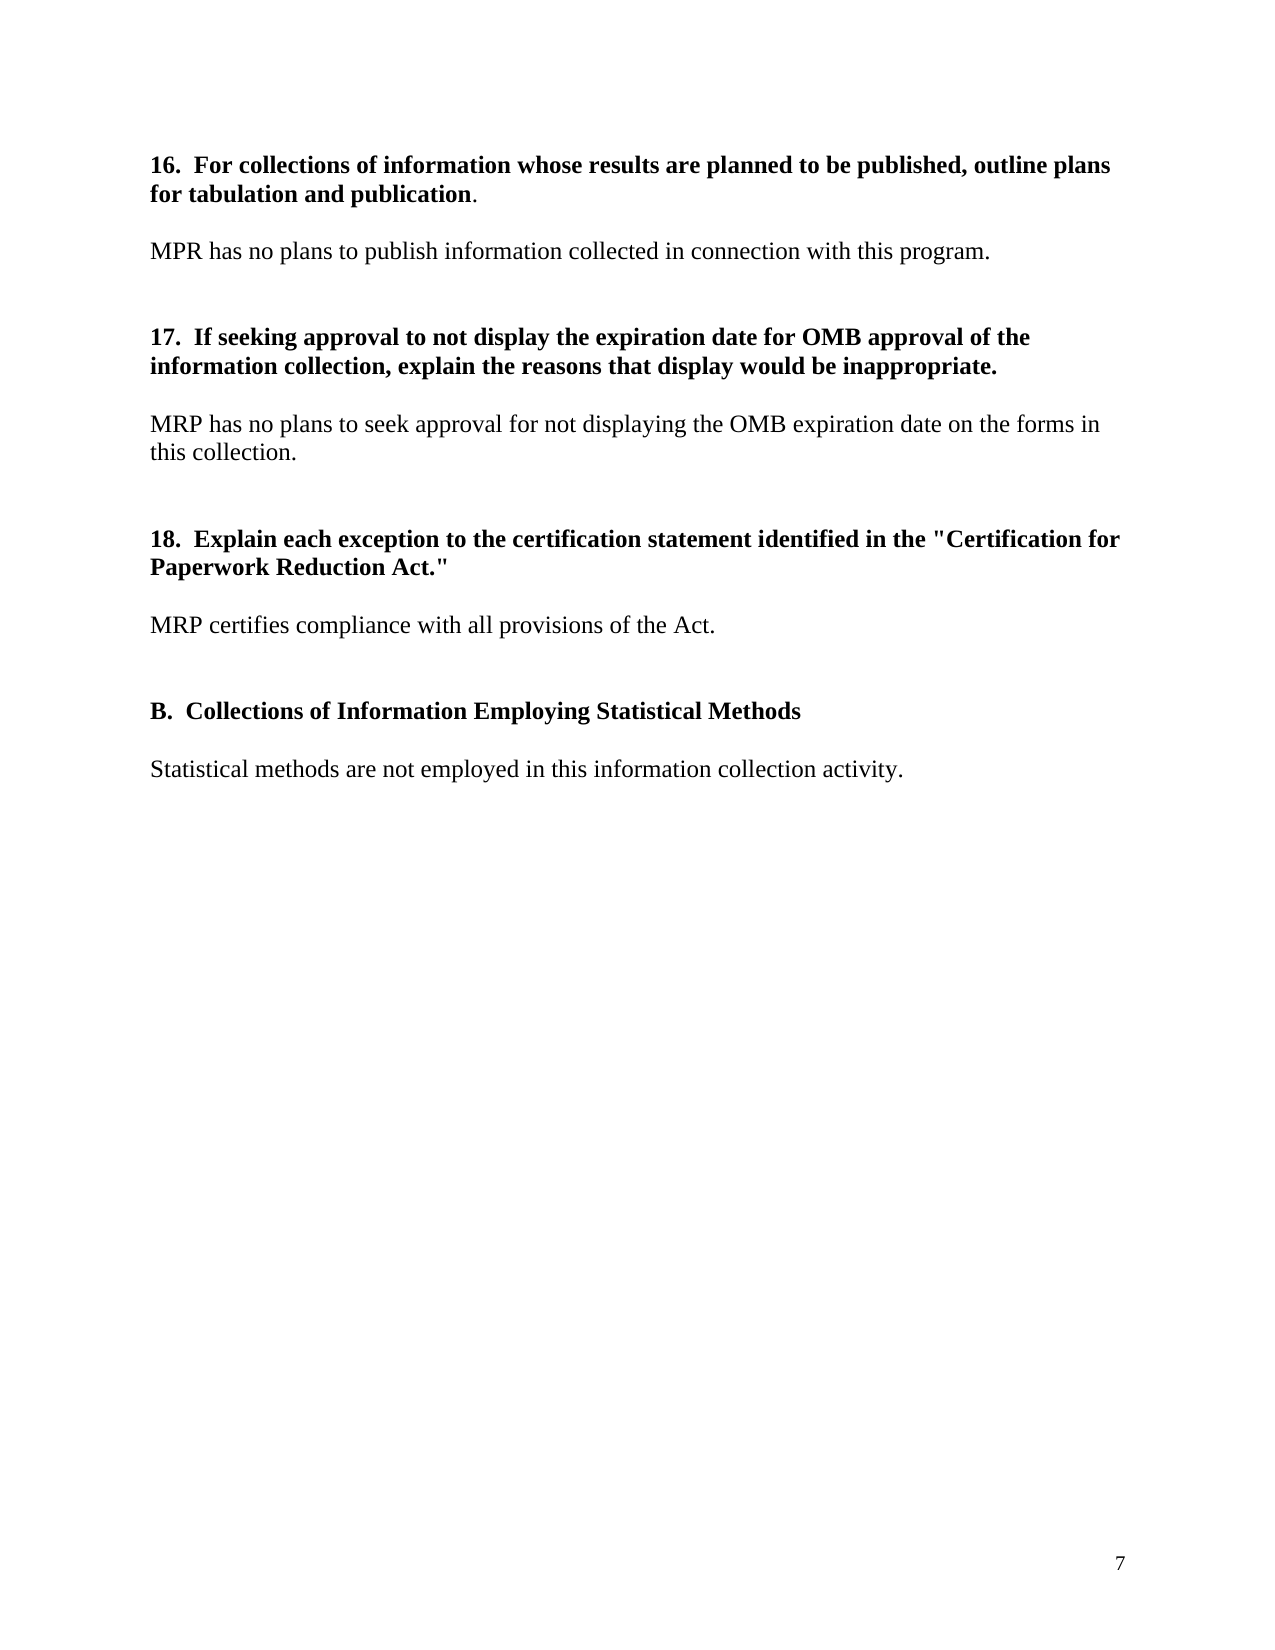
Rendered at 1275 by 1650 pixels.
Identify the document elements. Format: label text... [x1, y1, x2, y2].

text 16. For collections of information whose results are planned to be published, outline plans for tabulation and publication. [150, 150, 1125, 207]
text MRP certifies compliance with all provisions of the Act. [150, 610, 1125, 639]
text 17. If seeking approval to not display the expiration date for OMB approval of the information collection, explain the reasons that display would be inappropriate. [150, 322, 1125, 380]
text B. Collections of Information Employing Statistical Methods [150, 696, 1125, 725]
text MRP has no plans to seek approval for not displaying the OMB expiration date on the forms in this collection. [150, 409, 1125, 466]
text Statistical methods are not employed in this information collection activity. [150, 754, 1125, 782]
text MPR has no plans to publish information collected in connection with this program. [150, 236, 1125, 265]
text 18. Explain each exception to the certification statement identified in the "Certification for Paperwork Reduction Act." [150, 524, 1125, 581]
